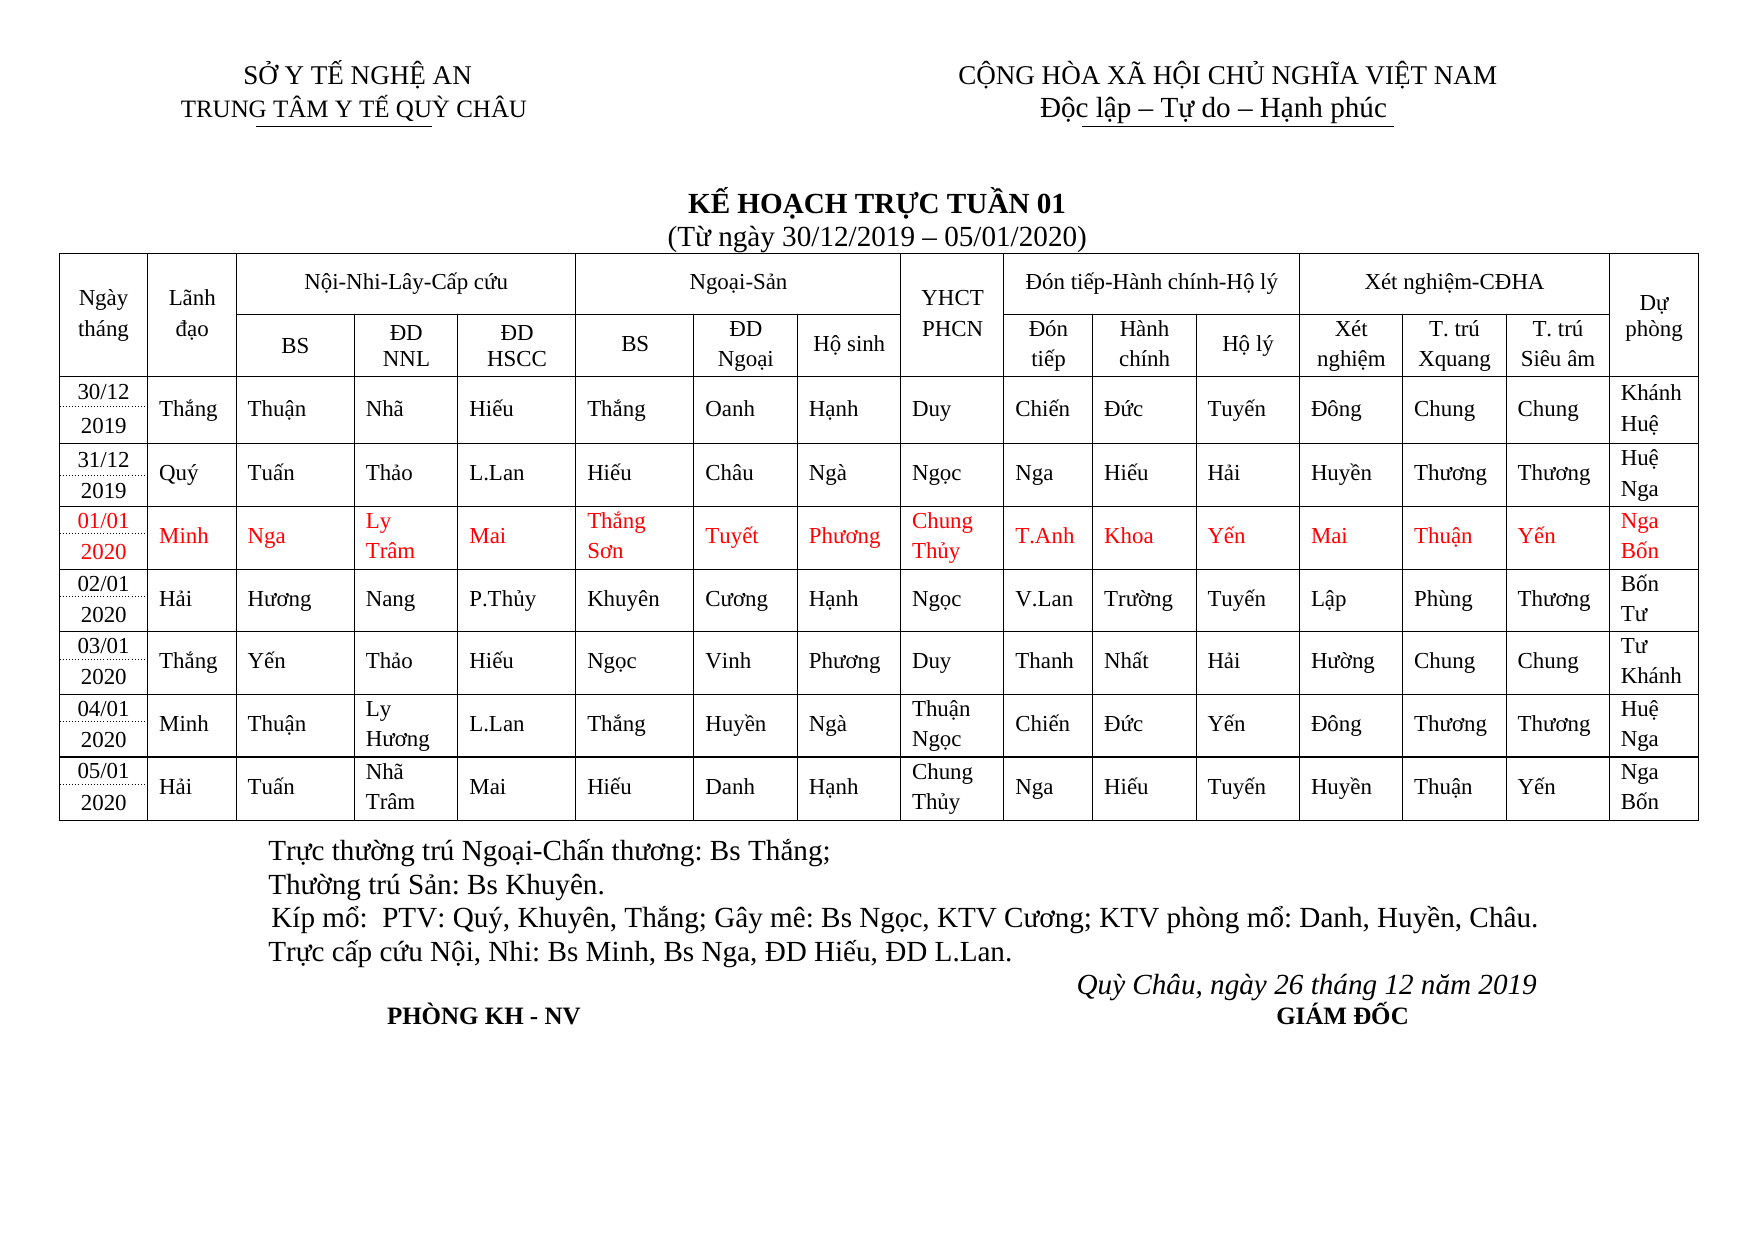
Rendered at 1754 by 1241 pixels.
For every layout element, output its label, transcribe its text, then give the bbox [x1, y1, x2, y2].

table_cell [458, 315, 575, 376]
text Kíp mổ: PTV: Quý, Khuyên, Thắng; Gây mê: Bs Ngọc, KTV Cương; KTV phòng mổ: Danh, Huyền, Châu. [118, 900, 1636, 934]
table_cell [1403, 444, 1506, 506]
text PHÒNG KH - NV GIÁM ĐỐC [118, 1001, 1636, 1030]
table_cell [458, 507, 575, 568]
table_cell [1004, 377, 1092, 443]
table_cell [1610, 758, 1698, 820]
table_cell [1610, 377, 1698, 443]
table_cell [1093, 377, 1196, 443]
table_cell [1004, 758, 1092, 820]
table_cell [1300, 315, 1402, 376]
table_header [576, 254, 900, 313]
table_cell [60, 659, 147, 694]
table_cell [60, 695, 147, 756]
text TRUNG TÂM Y TẾ QUỲ CHÂU Độc lập – Tự do – Hạnh phúc [118, 90, 1636, 124]
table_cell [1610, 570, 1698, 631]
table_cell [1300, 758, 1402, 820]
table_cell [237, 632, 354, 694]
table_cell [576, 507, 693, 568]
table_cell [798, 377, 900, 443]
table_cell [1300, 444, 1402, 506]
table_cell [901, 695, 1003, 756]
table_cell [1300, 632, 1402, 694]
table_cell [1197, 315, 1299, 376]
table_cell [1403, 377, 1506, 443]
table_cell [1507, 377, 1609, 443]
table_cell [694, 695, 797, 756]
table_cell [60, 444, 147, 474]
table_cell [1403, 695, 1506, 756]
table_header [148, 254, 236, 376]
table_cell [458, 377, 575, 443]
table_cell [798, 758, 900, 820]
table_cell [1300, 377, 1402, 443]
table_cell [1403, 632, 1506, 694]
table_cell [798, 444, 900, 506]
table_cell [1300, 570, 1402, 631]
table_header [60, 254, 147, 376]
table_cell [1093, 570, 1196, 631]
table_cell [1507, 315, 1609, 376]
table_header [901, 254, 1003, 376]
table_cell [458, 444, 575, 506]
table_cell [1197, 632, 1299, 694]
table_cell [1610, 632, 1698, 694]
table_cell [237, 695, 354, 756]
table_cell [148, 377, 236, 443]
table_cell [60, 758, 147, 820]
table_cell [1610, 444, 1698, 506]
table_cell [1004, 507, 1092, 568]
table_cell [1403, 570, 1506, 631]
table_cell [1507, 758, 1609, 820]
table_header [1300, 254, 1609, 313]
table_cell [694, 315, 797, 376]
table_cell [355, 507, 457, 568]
text Thường trú Sản: Bs Khuyên. [118, 867, 1636, 900]
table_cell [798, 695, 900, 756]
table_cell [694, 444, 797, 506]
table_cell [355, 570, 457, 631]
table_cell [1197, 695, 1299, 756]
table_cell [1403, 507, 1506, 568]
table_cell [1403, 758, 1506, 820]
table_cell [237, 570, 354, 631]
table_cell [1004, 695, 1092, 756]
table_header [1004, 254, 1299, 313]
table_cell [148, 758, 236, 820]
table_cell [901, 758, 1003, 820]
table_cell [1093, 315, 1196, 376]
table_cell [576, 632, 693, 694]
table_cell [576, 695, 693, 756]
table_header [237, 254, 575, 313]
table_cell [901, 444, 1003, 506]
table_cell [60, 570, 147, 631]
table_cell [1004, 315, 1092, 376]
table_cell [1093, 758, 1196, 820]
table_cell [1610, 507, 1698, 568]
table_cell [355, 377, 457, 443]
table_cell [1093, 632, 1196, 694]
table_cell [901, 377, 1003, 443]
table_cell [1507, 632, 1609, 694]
text Trực cấp cứu Nội, Nhi: Bs Minh, Bs Nga, ĐD Hiếu, ĐD L.Lan. Quỳ Châu, ngày 26 tháng 12 năm 2019 [118, 934, 1636, 1001]
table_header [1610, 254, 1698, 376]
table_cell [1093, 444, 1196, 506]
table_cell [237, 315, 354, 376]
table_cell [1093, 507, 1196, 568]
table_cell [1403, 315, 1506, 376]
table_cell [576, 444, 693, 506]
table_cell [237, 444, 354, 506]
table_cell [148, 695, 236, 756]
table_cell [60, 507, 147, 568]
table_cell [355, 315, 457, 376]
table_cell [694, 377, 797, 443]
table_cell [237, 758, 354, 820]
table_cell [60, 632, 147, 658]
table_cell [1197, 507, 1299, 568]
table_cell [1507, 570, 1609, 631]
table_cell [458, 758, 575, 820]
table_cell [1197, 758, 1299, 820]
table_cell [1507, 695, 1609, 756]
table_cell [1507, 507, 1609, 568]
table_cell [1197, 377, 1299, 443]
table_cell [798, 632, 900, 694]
text SỞ Y TẾ NGHỆ AN CỘNG HÒA XÃ HỘI CHỦ NGHĨA VIỆT NAM [118, 59, 1636, 90]
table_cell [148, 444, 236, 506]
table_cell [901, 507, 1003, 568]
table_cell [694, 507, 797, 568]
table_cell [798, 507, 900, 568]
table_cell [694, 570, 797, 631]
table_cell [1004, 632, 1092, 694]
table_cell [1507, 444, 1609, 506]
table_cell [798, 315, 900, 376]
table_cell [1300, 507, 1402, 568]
text (Từ ngày 30/12/2019 – 05/01/2020) [118, 219, 1636, 253]
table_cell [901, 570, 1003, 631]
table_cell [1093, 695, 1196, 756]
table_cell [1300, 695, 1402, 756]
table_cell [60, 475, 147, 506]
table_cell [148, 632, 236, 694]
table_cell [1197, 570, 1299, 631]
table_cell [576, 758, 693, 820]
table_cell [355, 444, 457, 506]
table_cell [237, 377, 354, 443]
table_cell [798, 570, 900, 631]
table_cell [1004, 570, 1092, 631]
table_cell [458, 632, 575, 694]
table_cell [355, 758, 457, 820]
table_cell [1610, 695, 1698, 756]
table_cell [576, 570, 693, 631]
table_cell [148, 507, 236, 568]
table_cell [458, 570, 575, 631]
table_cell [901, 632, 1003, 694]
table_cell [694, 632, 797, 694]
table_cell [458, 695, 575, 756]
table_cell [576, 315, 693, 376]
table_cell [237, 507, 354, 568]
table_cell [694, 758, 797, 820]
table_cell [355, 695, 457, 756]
text KẾ HOẠCH TRỰC TUẦN 01 [118, 186, 1636, 219]
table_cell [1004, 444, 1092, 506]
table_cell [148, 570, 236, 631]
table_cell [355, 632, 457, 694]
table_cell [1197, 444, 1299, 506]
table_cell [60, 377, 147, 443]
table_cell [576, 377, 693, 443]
text Trực thường trú Ngoại-Chấn thương: Bs Thắng; [118, 833, 1636, 867]
